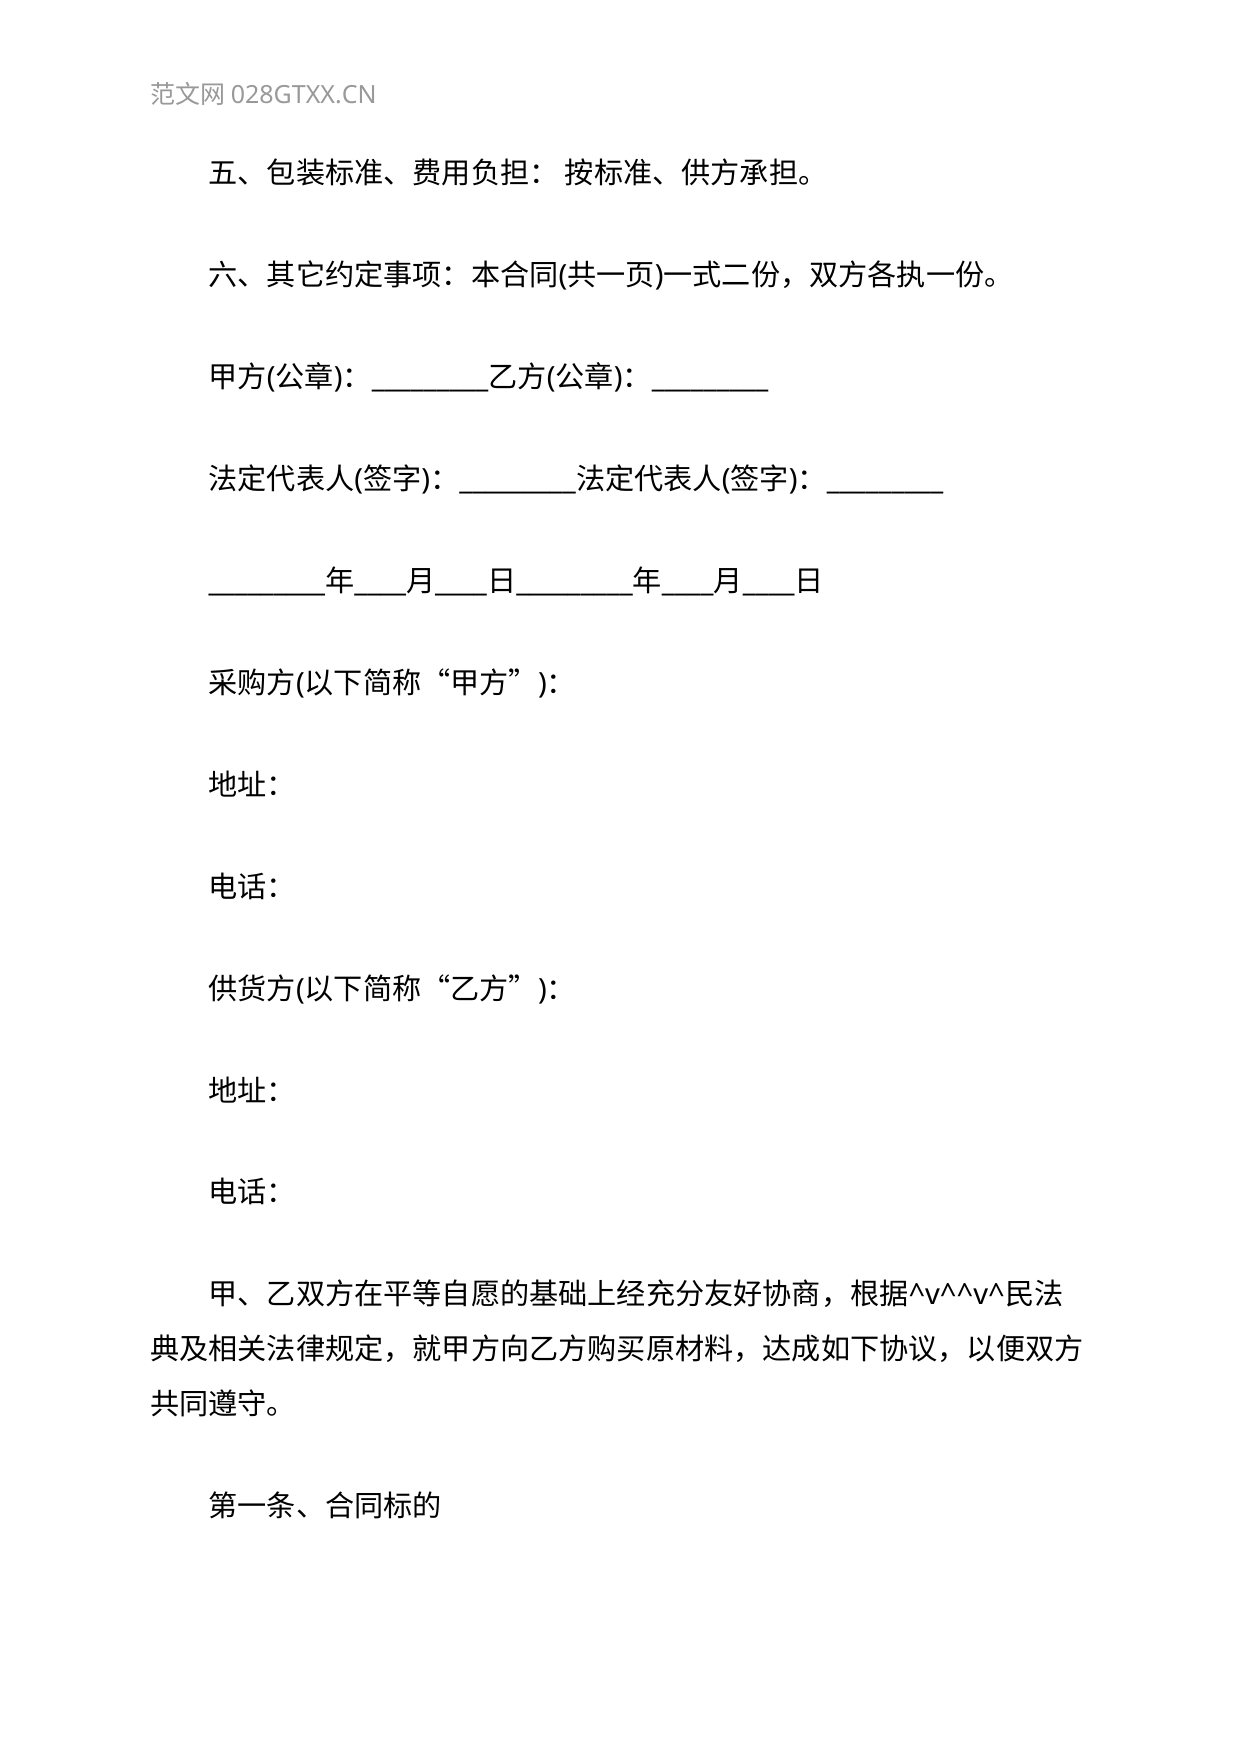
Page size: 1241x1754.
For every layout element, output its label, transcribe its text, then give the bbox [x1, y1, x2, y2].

text 供货方(以下简称“乙方”)： [150, 965, 1090, 1008]
text _________年____月____日_________年____月____日 [150, 558, 1090, 600]
text 法定代表人(签字)：_________法定代表人(签字)：_________ [150, 456, 1090, 498]
text 电话： [150, 1169, 1090, 1211]
text 五、包装标准、费用负担： 按标准、供方承担。 [150, 150, 1090, 192]
text 第一条、合同标的 [150, 1482, 1090, 1525]
text 甲方(公章)：_________乙方(公章)：_________ [150, 354, 1090, 396]
text 地址： [150, 762, 1090, 804]
text 电话： [150, 863, 1090, 906]
text 六、其它约定事项：本合同(共一页)一式二份，双方各执一份。 [150, 252, 1090, 294]
text 地址： [150, 1067, 1090, 1109]
text 甲、乙双方在平等自愿的基础上经充分友好协商，根据^v^^v^民法典及相关法律规定，就甲方向乙方购买原材料，达成如下协议，以便双方共同遵守。 [150, 1271, 1090, 1423]
text 采购方(以下简称“甲方”)： [150, 660, 1090, 702]
